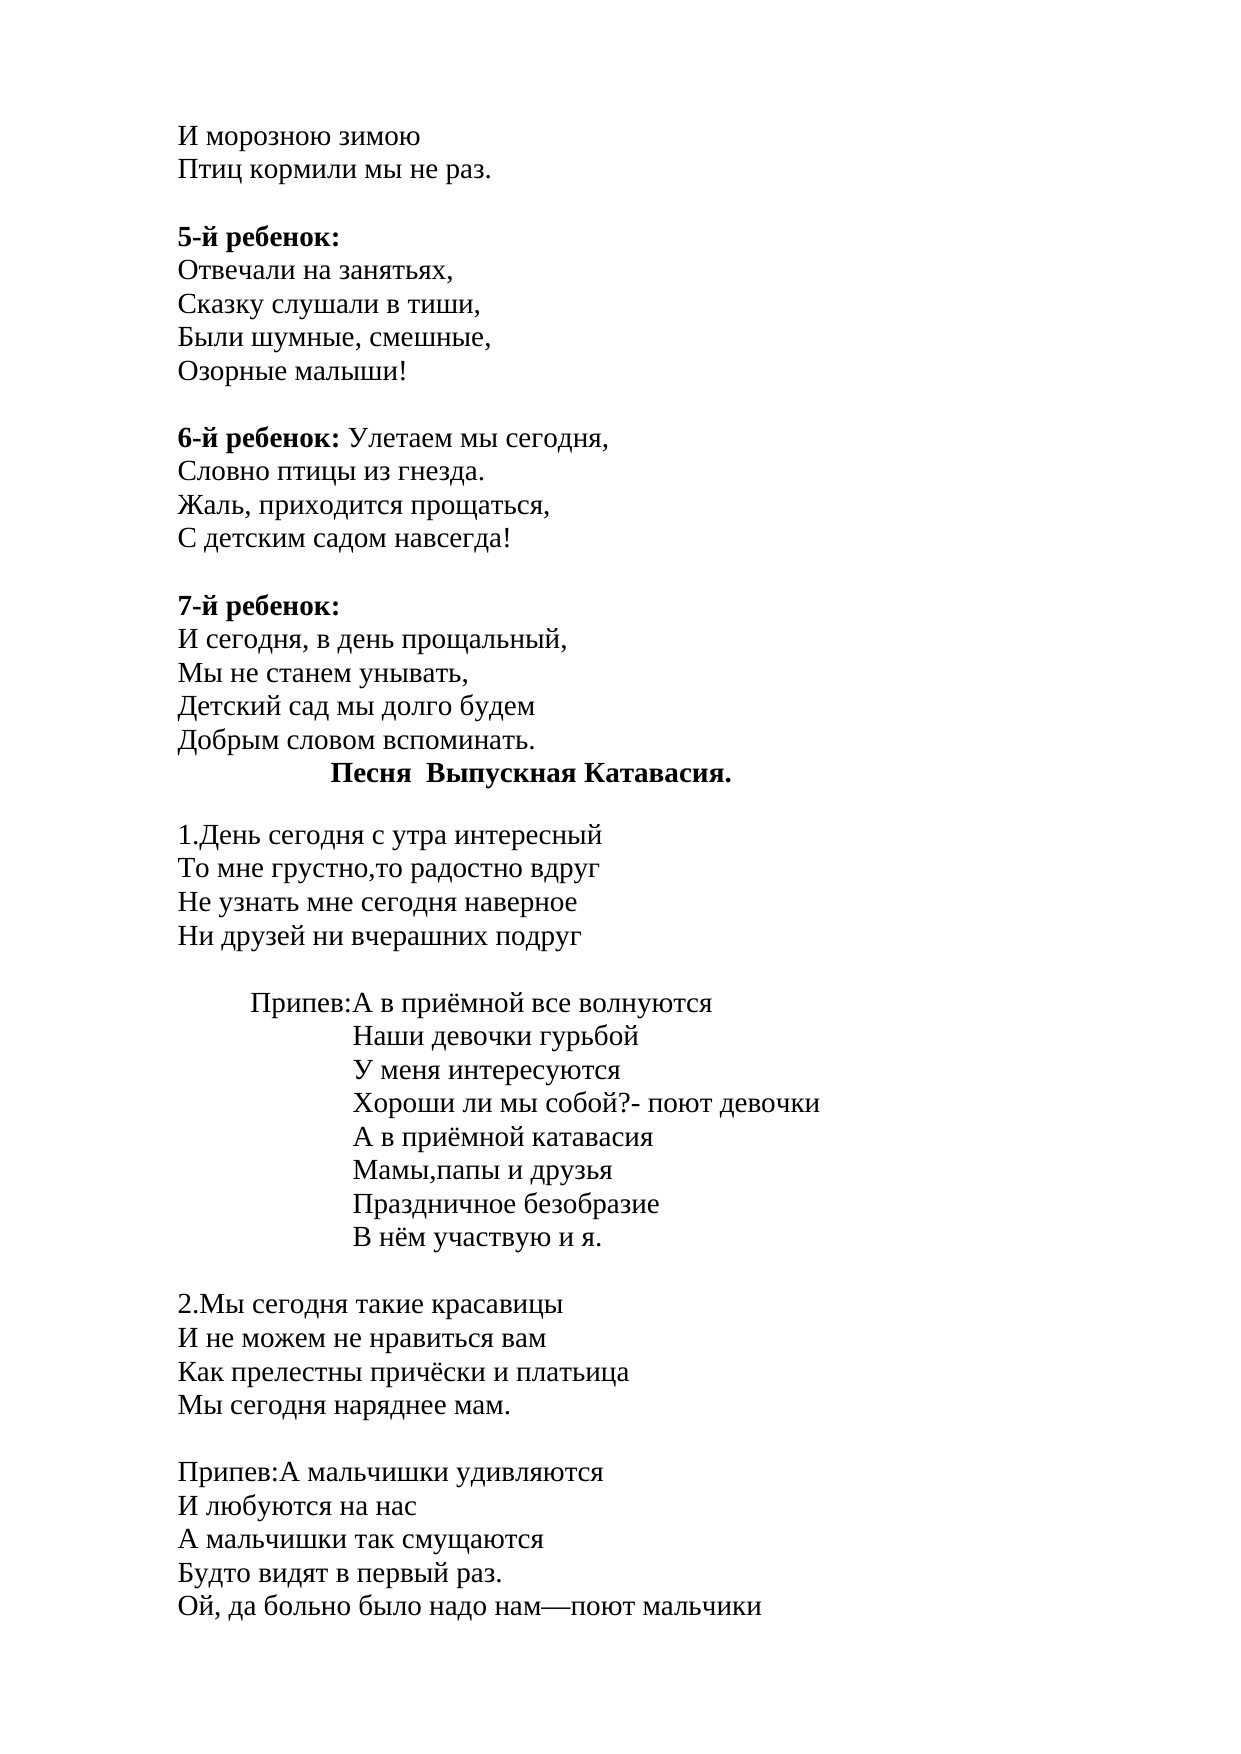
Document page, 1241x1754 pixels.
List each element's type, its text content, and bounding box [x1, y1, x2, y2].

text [177, 1421, 1152, 1622]
text 1.День сегодня с утра интересный То мне грустно,то радостно вдруг Не узнать мне сегодня наверное Ни друзей ни вчерашних подруг [177, 817, 1152, 951]
text 2.Мы сегодня такие красавицы И не можем не нравиться вам Как прелестны причёски и платьица Мы сегодня наряднее мам. [177, 1253, 1152, 1421]
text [177, 118, 1152, 185]
text 7-й ребенок: [177, 588, 1152, 621]
text Припев:А в приёмной все волнуются Наши девочки гурьбой У меня интересуются Хороши ли мы собой?- поют девочки А в приёмной катавасия Мамы,папы и друзья Праздничное безобразие В нём участвую и я. [177, 951, 1152, 1253]
text Отвечали на занятьях, Сказку слушали в тиши, Были шумные, смешные, Озорные малыши! [177, 252, 1152, 386]
text 6-й ребенок: Улетаем мы сегодня, Словно птицы из гнезда. Жаль, приходится прощаться, С детским садом навсегда! [177, 386, 1152, 554]
text И сегодня, в день прощальный, Мы не станем унывать, Детский сад мы долго будем Добрым словом вспоминать. Песня Выпускная Катавасия. [177, 621, 1152, 817]
text 5-й ребенок: [177, 185, 1152, 252]
